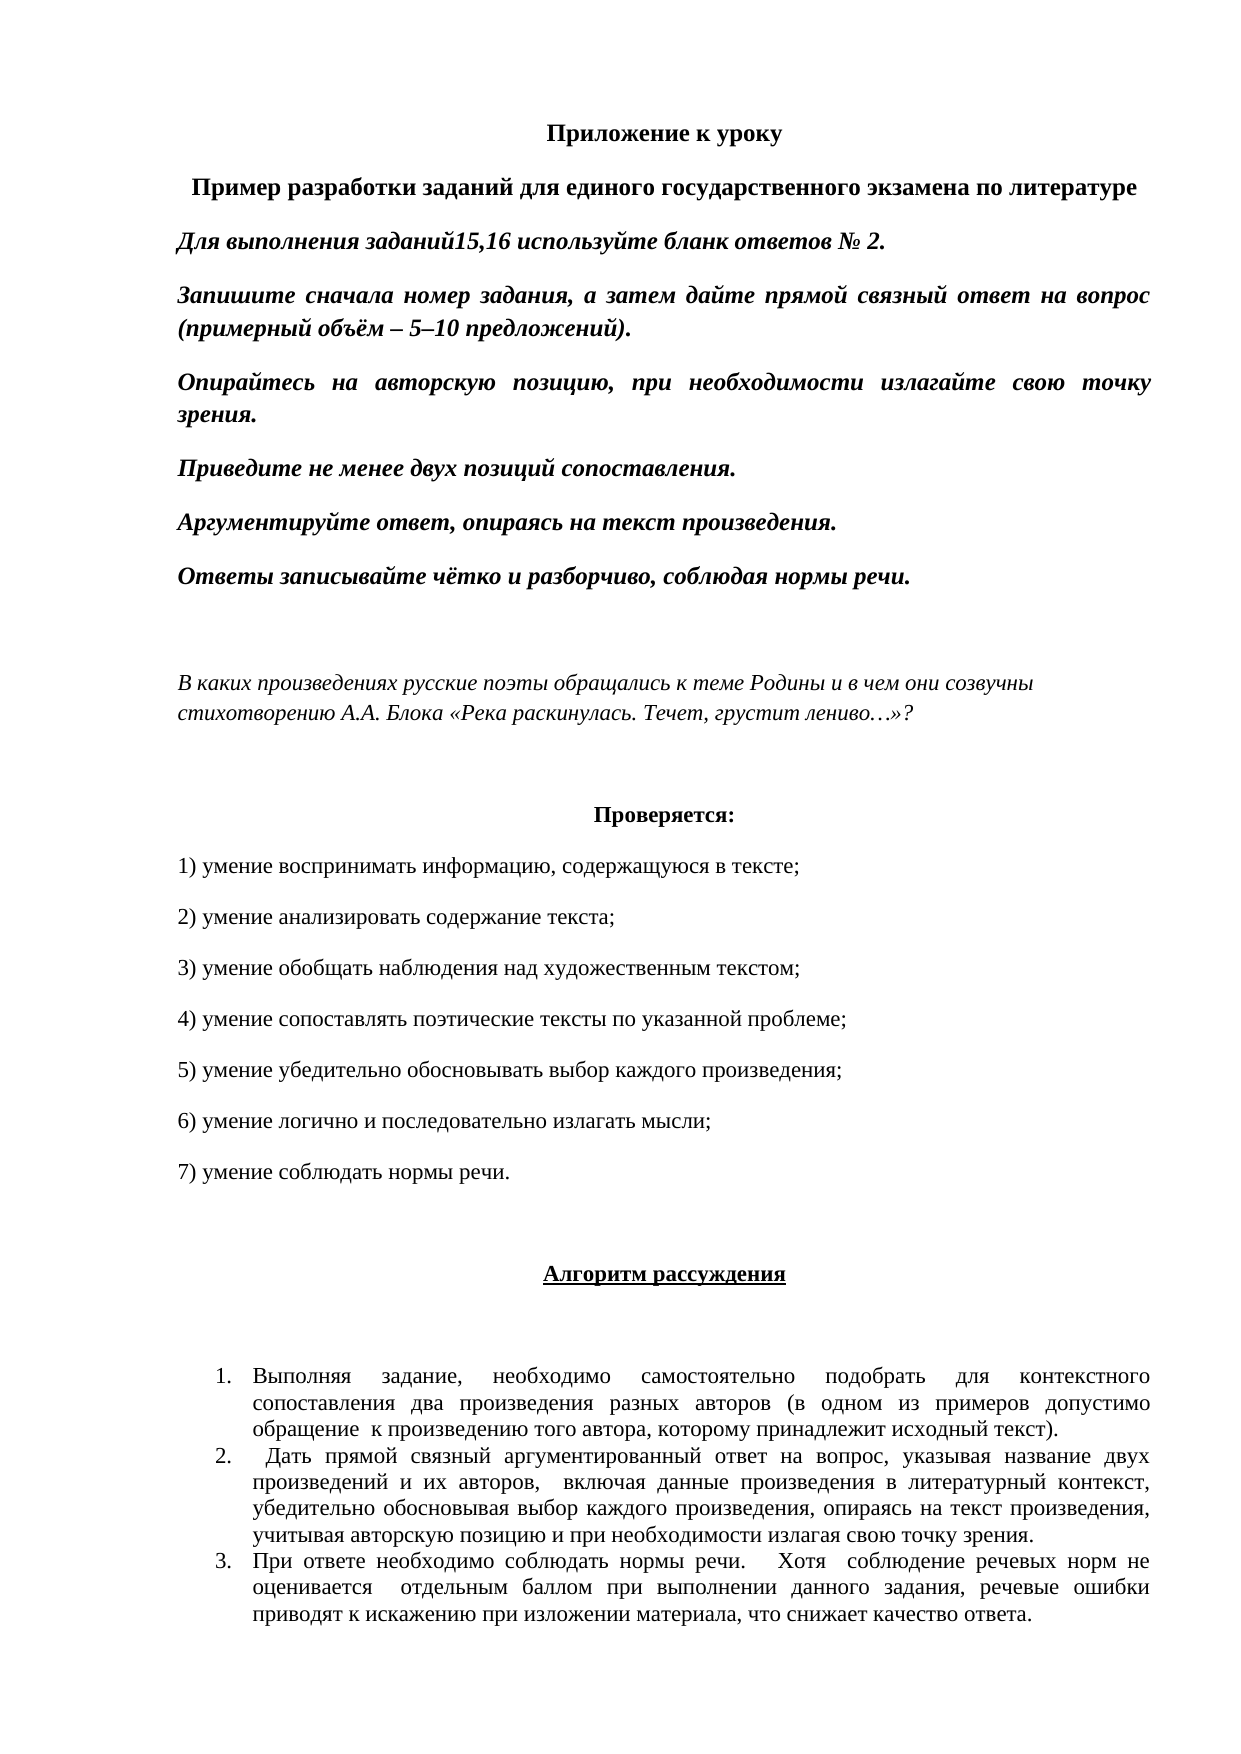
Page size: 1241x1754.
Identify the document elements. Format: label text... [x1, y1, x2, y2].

text 5) умение убедительно обосновывать выбор каждого произведения; [177, 1056, 1152, 1083]
text Приложение к уроку [177, 118, 1152, 147]
text В каких произведениях русские поэты обращались к теме Родины и в чем они созвучны стихотворению А.А. Блока «Река раскинулась. Течет, грустит лениво…»? [177, 669, 1152, 725]
text Ответы записывайте чётко и разборчиво, соблюдая нормы речи. [177, 561, 1152, 590]
text 7) умение соблюдать нормы речи. [177, 1158, 1152, 1185]
list При ответе необходимо соблюдать нормы речи. Хотя соблюдение речевых норм не оценивается отдельным баллом при выполнении данного задания, речевые ошибки приводят к искажению при изложении материала, что снижает качество ответа. [215, 1547, 1152, 1626]
list Дать прямой связный аргументированный ответ на вопрос, указывая название двух произведений и их авторов, включая данные произведения в литературный контекст, убедительно обосновывая выбор каждого произведения, опираясь на текст произведения, учитывая авторскую позицию и при необходимости излагая свою точку зрения. [215, 1442, 1152, 1547]
text 1) умение воспринимать информацию, содержащуюся в тексте; [177, 852, 1152, 878]
text Алгоритм рассуждения [177, 1261, 1152, 1287]
text Аргументируйте ответ, опираясь на текст произведения. [177, 507, 1152, 536]
list Выполняя задание, необходимо самостоятельно подобрать для контекстного сопоставления два произведения разных авторов (в одном из примеров допустимо обращение к произведению того автора, которому принадлежит исходный текст). [215, 1363, 1152, 1442]
text 3) умение обобщать наблюдения над художественным текстом; [177, 954, 1152, 981]
text 4) умение сопоставлять поэтические тексты по указанной проблеме; [177, 1005, 1152, 1032]
text Для выполнения заданий15,16 используйте бланк ответов № 2. [177, 226, 1152, 254]
text Приведите не менее двух позиций сопоставления. [177, 453, 1152, 482]
text Запишите сначала номер задания, а затем дайте прямой связный ответ на вопрос (примерный объём – 5–10 предложений). [177, 280, 1152, 341]
text 2) умение анализировать содержание текста; [177, 903, 1152, 929]
text Проверяется: [177, 801, 1152, 827]
text 6) умение логично и последовательно излагать мысли; [177, 1107, 1152, 1134]
text Опирайтесь на авторскую позицию, при необходимости излагайте свою точку зрения. [177, 367, 1152, 428]
text Пример разработки заданий для единого государственного экзамена по литературе [177, 172, 1152, 201]
